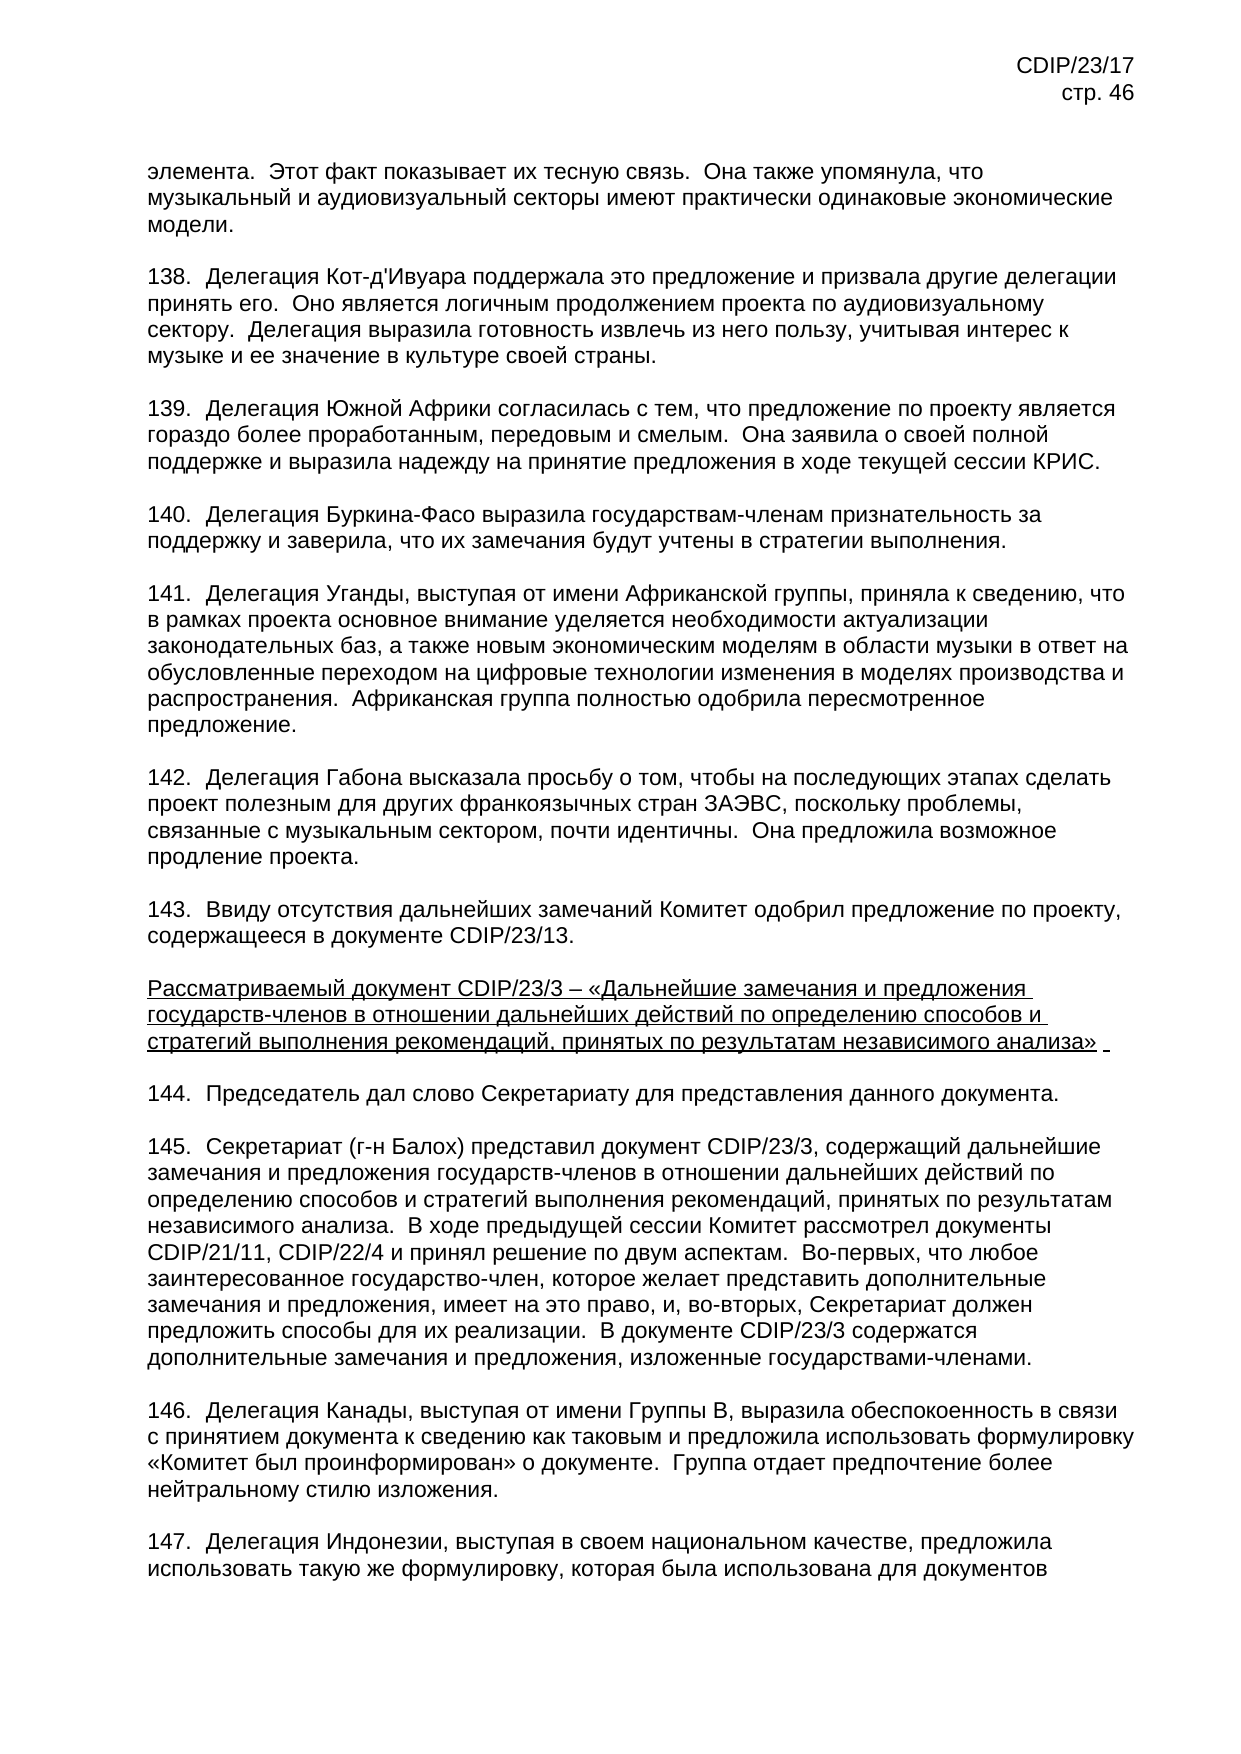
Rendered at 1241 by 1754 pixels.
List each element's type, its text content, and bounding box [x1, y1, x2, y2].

list Ввиду отсутствия дальнейших замечаний Комитет одобрил предложение по проекту, содержащееся в документе CDIP/23/13. [147, 896, 1134, 948]
list Делегация Буркина-Фасо выразила государствам-членам признательность за поддержку и заверила, что их замечания будут учтены в стратегии выполнения. [147, 501, 1134, 553]
list Делегация Кот-д'Ивуара поддержала это предложение и призвала другие делегации принять его. Оно является логичным продолжением проекта по аудиовизуальному сектору. Делегация выразила готовность извлечь из него пользу, учитывая интерес к музыке и ее значение в культуре своей страны. [147, 263, 1134, 369]
list Делегация Южной Африки согласилась с тем, что предложение по проекту является гораздо более проработанным, передовым и смелым. Она заявила о своей полной поддержке и выразила надежду на принятие предложения в ходе текущей сессии КРИС. [147, 395, 1134, 474]
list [147, 1528, 1134, 1581]
text Рассматриваемый документ CDIP/23/3 – «Дальнейшие замечания и предложения государств-членов в отношении дальнейших действий по определению способов и стратегий выполнения рекомендаций, принятых по результатам независимого анализа» [147, 975, 1134, 1054]
list Секретариат (г-н Балох) представил документ CDIP/23/3, содержащий дальнейшие замечания и предложения государств-членов в отношении дальнейших действий по определению способов и стратегий выполнения рекомендаций, принятых по результатам независимого анализа. В ходе предыдущей сессии Комитет рассмотрел документы CDIP/21/11, CDIP/22/4 и принял решение по двум аспектам. Во-первых, что любое заинтересованное государство-член, которое желает представить дополнительные замечания и предложения, имеет на это право, и, во-вторых, Секретариат должен предложить способы для их реализации. В документе CDIP/23/3 содержатся дополнительные замечания и предложения, изложенные государствами-членами. [147, 1133, 1134, 1370]
list Делегация Канады, выступая от имени Группы B, выразила обеспокоенность в связи с принятием документа к сведению как таковым и предложила использовать формулировку «Комитет был проинформирован» о документе. Группа отдает предпочтение более нейтральному стилю изложения. [147, 1397, 1134, 1502]
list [147, 158, 1134, 237]
list Делегация Габона высказала просьбу о том, чтобы на последующих этапах сделать проект полезным для других франкоязычных стран ЗАЭВС, поскольку проблемы, связанные с музыкальным сектором, почти идентичны. Она предложила возможное продление проекта. [147, 764, 1134, 869]
list Председатель дал слово Секретариату для представления данного документа. [147, 1080, 1134, 1107]
list Делегация Уганды, выступая от имени Африканской группы, приняла к сведению, что в рамках проекта основное внимание уделяется необходимости актуализации законодательных баз, а также новым экономическим моделям в области музыки в ответ на обусловленные переходом на цифровые технологии изменения в моделях производства и распространения. Африканская группа полностью одобрила пересмотренное предложение. [147, 579, 1134, 738]
